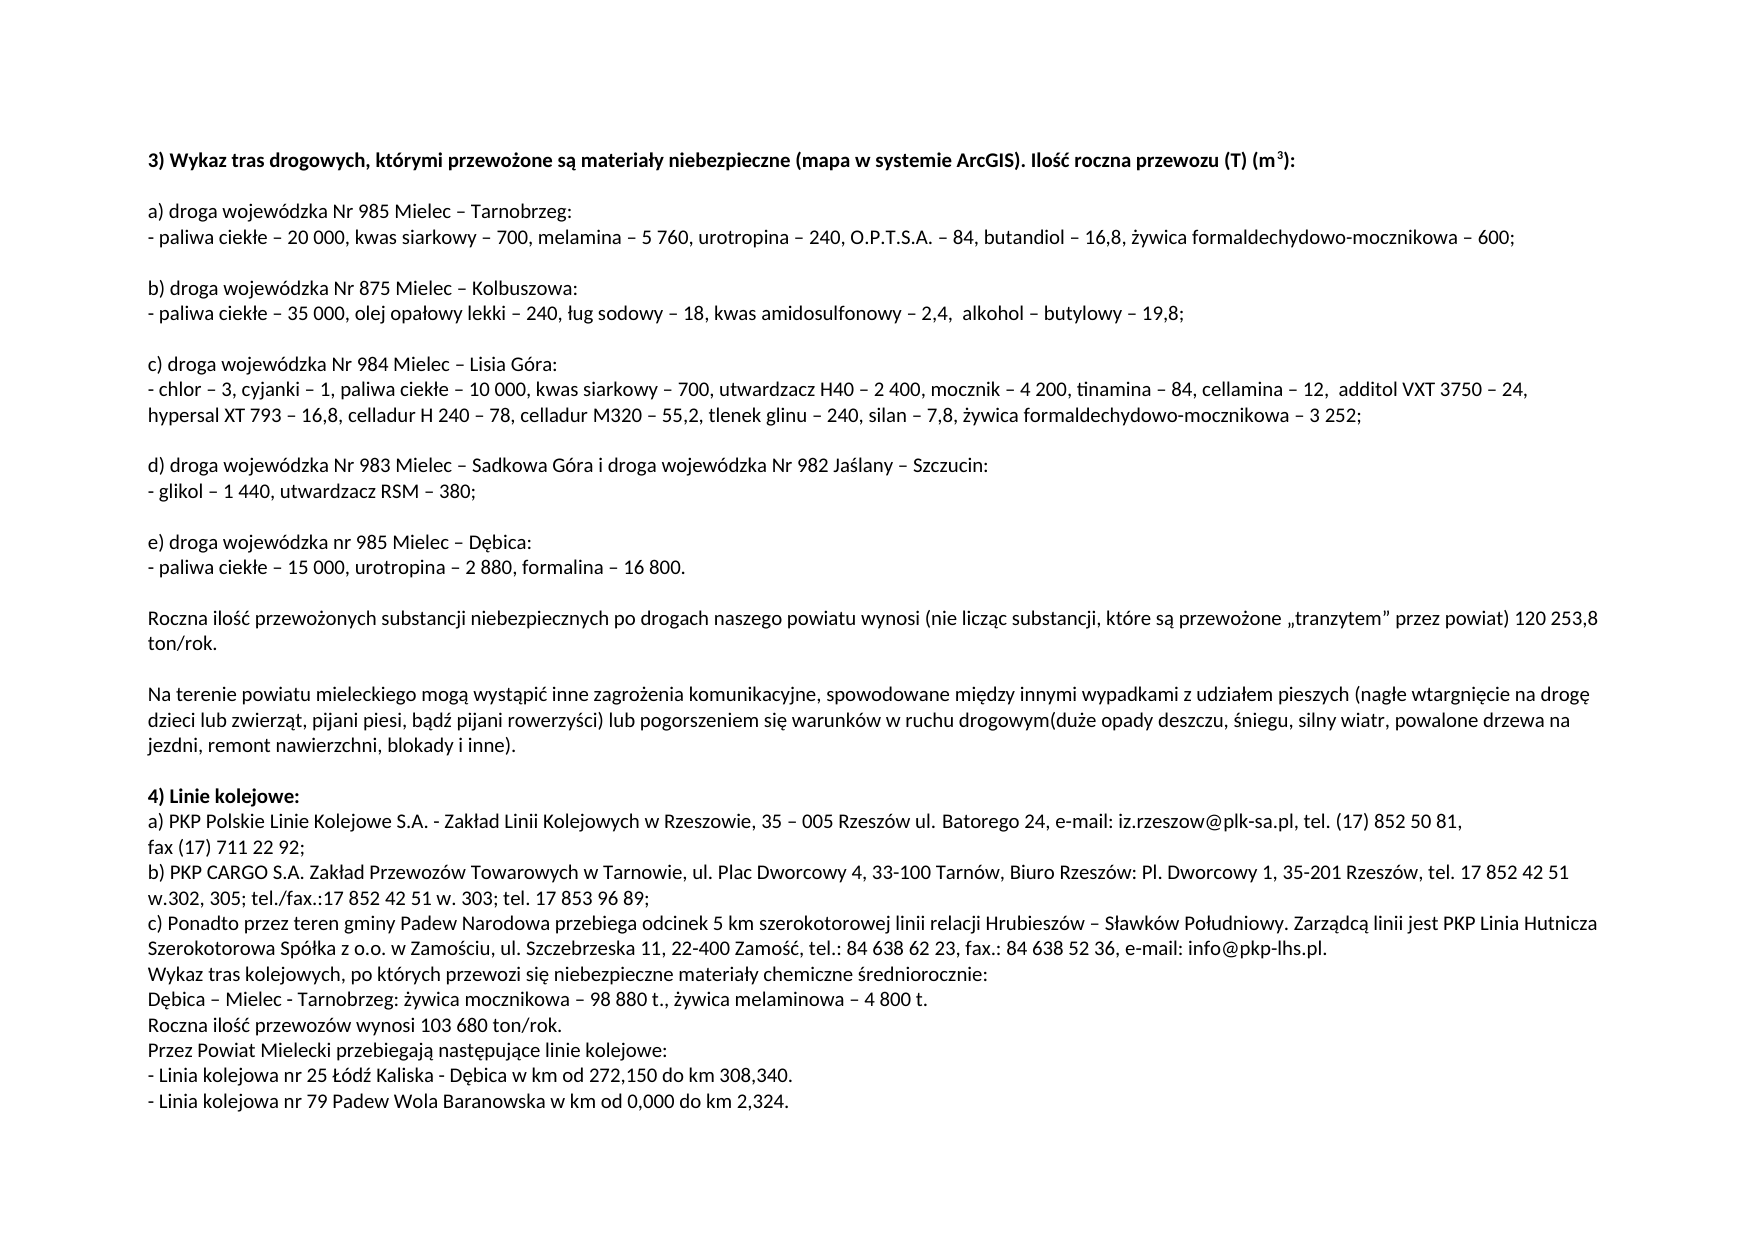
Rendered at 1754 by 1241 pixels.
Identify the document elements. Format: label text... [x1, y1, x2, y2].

text a) droga wojewódzka Nr 985 Mielec – Tarnobrzeg: [148, 198, 1606, 224]
text a) PKP Polskie Linie Kolejowe S.A. - Zakład Linii Kolejowych w Rzeszowie, 35 – 005 Rzeszów ul. Batorego 24, e-mail: iz.rzeszow@plk-sa.pl, tel. (17) 852 50 81, [148, 808, 1606, 834]
text Przez Powiat Mielecki przebiegają następujące linie kolejowe: [148, 1037, 1606, 1063]
text 3) Wykaz tras drogowych, którymi przewożone są materiały niebezpieczne (mapa w systemie ArcGIS). Ilość roczna przewozu (T) (m3): [148, 148, 1606, 173]
text d) droga wojewódzka Nr 983 Mielec – Sadkowa Góra i droga wojewódzka Nr 982 Jaślany – Szczucin: [148, 453, 1606, 478]
text - Linia kolejowa nr 25 Łódź Kaliska - Dębica w km od 272,150 do km 308,340. [148, 1063, 1606, 1088]
text fax (17) 711 22 92; [148, 834, 1606, 859]
text b) droga wojewódzka Nr 875 Mielec – Kolbuszowa: [148, 275, 1606, 300]
text - paliwa ciekłe – 35 000, olej opałowy lekki – 240, ług sodowy – 18, kwas amidosulfonowy – 2,4, alkohol – butylowy – 19,8; [148, 300, 1606, 326]
text e) droga wojewódzka nr 985 Mielec – Dębica: [148, 529, 1606, 554]
text 4) Linie kolejowe: [148, 783, 1606, 808]
text Dębica – Mielec - Tarnobrzeg: żywica mocznikowa – 98 880 t., żywica melaminowa – 4 800 t. [148, 986, 1606, 1012]
text Roczna ilość przewożonych substancji niebezpiecznych po drogach naszego powiatu wynosi (nie licząc substancji, które są przewożone „tranzytem” przez powiat) 120 253,8 ton/rok. [148, 605, 1606, 656]
text Wykaz tras kolejowych, po których przewozi się niebezpieczne materiały chemiczne średniorocznie: [148, 961, 1606, 986]
text Roczna ilość przewozów wynosi 103 680 ton/rok. [148, 1012, 1606, 1037]
text - Linia kolejowa nr 79 Padew Wola Baranowska w km od 0,000 do km 2,324. [148, 1088, 1606, 1113]
text - chlor – 3, cyjanki – 1, paliwa ciekłe – 10 000, kwas siarkowy – 700, utwardzacz H40 – 2 400, mocznik – 4 200, tinamina – 84, cellamina – 12, additol VXT 3750 – 24, hypersal XT 793 – 16,8, celladur H 240 – 78, celladur M320 – 55,2, tlenek glinu – 240, silan – 7,8, żywica formaldechydowo-mocznikowa – 3 252; [148, 376, 1606, 427]
text - glikol – 1 440, utwardzacz RSM – 380; [148, 478, 1606, 503]
text - paliwa ciekłe – 15 000, urotropina – 2 880, formalina – 16 800. [148, 554, 1606, 580]
text Na terenie powiatu mieleckiego mogą wystąpić inne zagrożenia komunikacyjne, spowodowane między innymi wypadkami z udziałem pieszych (nagłe wtargnięcie na drogę dzieci lub zwierząt, pijani piesi, bądź pijani rowerzyści) lub pogorszeniem się warunków w ruchu drogowym(duże opady deszczu, śniegu, silny wiatr, powalone drzewa na jezdni, remont nawierzchni, blokady i inne). [148, 681, 1606, 758]
text c) Ponadto przez teren gminy Padew Narodowa przebiega odcinek 5 km szerokotorowej linii relacji Hrubieszów – Sławków Południowy. Zarządcą linii jest PKP Linia Hutnicza Szerokotorowa Spółka z o.o. w Zamościu, ul. Szczebrzeska 11, 22-400 Zamość, tel.: 84 638 62 23, fax.: 84 638 52 36, e-mail: info@pkp-lhs.pl. [148, 910, 1606, 961]
text b) PKP CARGO S.A. Zakład Przewozów Towarowych w Tarnowie, ul. Plac Dworcowy 4, 33-100 Tarnów, Biuro Rzeszów: Pl. Dworcowy 1, 35-201 Rzeszów, tel. 17 852 42 51 w.302, 305; tel./fax.:17 852 42 51 w. 303; tel. 17 853 96 89; [148, 859, 1606, 910]
text c) droga wojewódzka Nr 984 Mielec – Lisia Góra: [148, 351, 1606, 376]
text - paliwa ciekłe – 20 000, kwas siarkowy – 700, melamina – 5 760, urotropina – 240, O.P.T.S.A. – 84, butandiol – 16,8, żywica formaldechydowo-mocznikowa – 600; [148, 224, 1606, 249]
